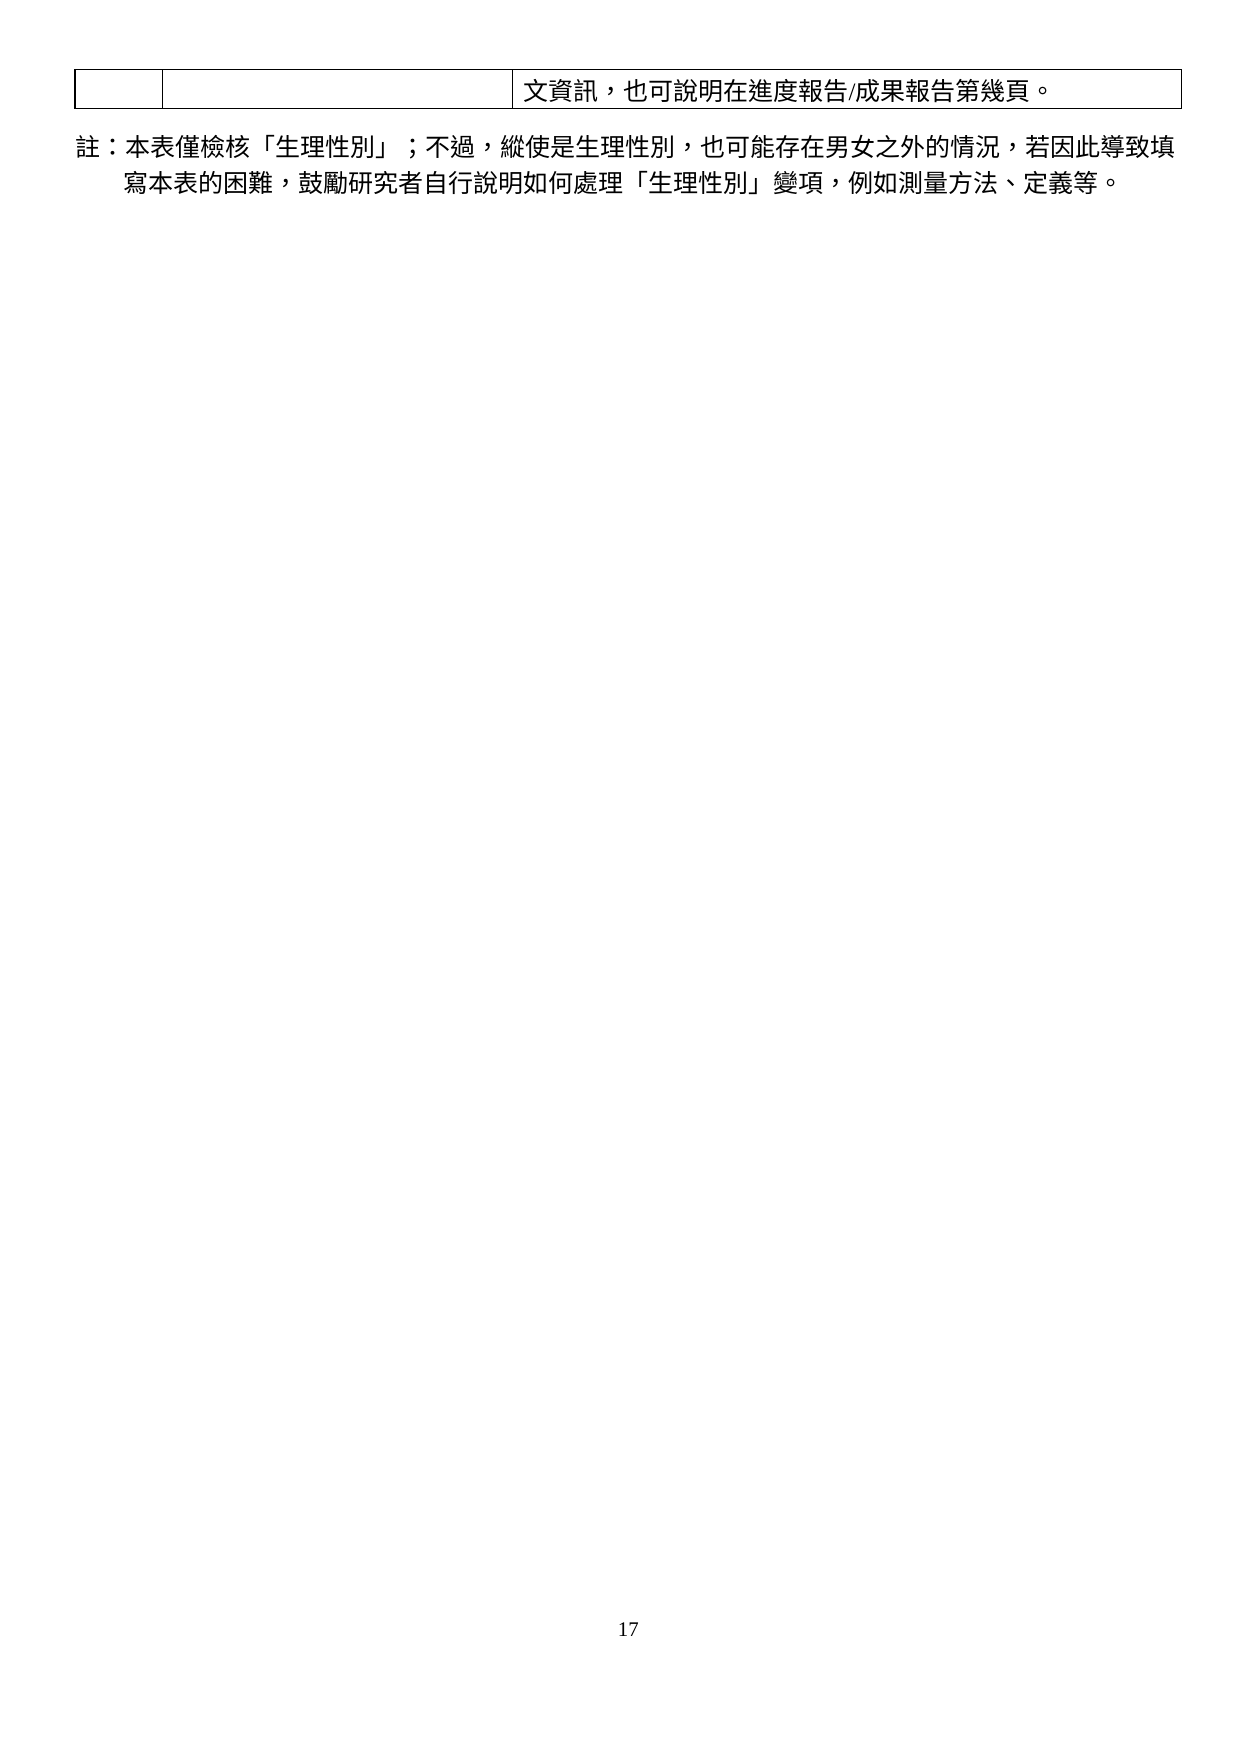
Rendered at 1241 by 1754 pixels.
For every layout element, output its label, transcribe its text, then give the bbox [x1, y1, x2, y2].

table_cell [513, 70, 1181, 108]
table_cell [163, 70, 512, 108]
text 註：本表僅檢核「生理性別」；不過，縱使是生理性別，也可能存在男女之外的情況，若因此導致填寫本表的困難，鼓勵研究者自行說明如何處理「生理性別」變項，例如測量方法、定義等。 [75, 128, 1181, 200]
table_cell 3 [76, 70, 162, 108]
